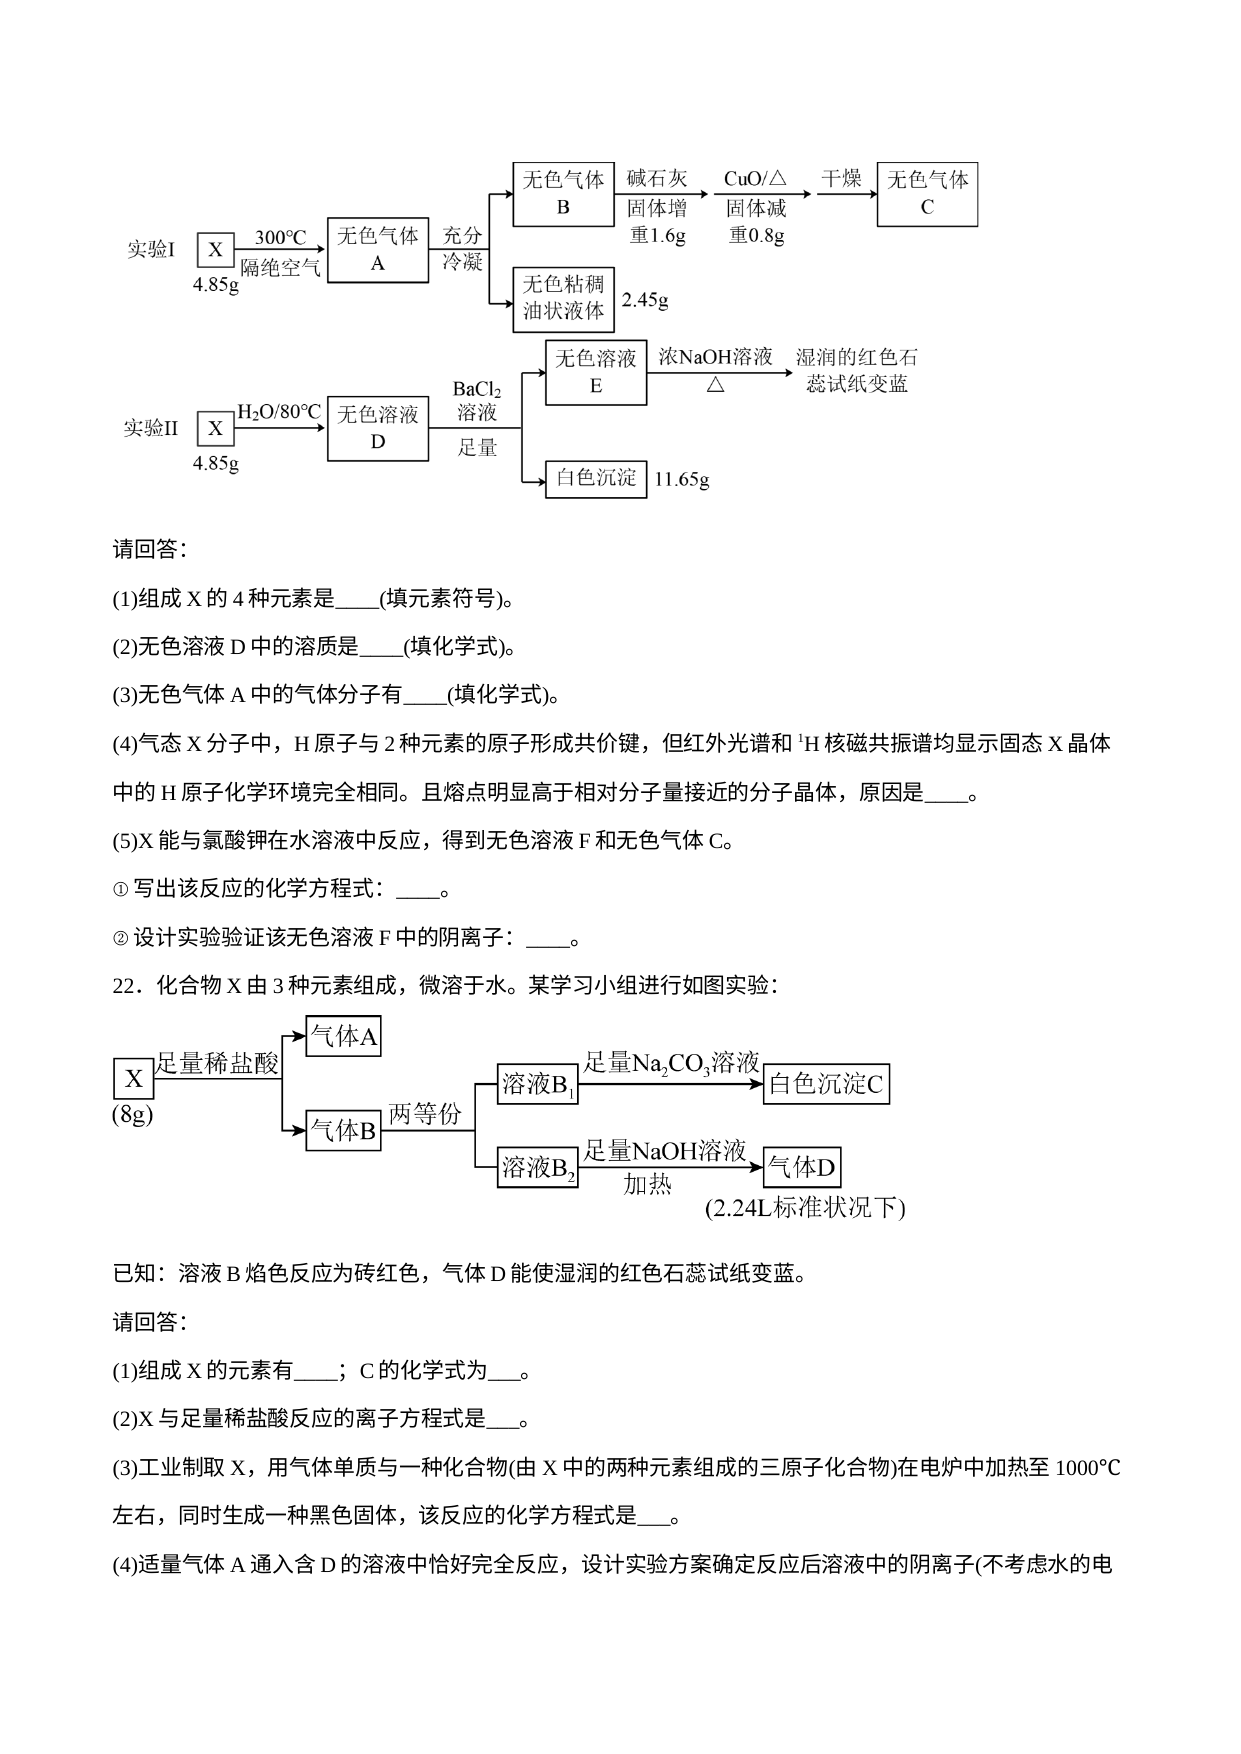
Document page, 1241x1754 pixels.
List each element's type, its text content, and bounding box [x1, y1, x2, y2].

text 请回答： [112, 1304, 1128, 1337]
text ①写出该反应的化学方程式：____。 [112, 871, 1128, 903]
picture [112, 162, 979, 499]
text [112, 1546, 1128, 1579]
text (3)无色气体A中的气体分子有____(填化学式)。 [112, 677, 1128, 709]
text (5)X能与氯酸钾在水溶液中反应，得到无色溶液F和无色气体C。 [112, 822, 1128, 855]
text (2)X与足量稀盐酸反应的离子方程式是___。 [112, 1401, 1128, 1433]
picture [112, 1015, 905, 1221]
text 已知：溶液B焰色反应为砖红色，气体D能使湿润的红色石蕊试纸变蓝。 [112, 1256, 1128, 1288]
text 请回答： [112, 532, 1128, 564]
text (2)无色溶液D中的溶质是____(填化学式)。 [112, 629, 1128, 661]
text (1)组成X的元素有____；C的化学式为___。 [112, 1353, 1128, 1385]
text (4)气态X分子中，H原子与2种元素的原子形成共价键，但红外光谱和1H核磁共振谱均显示固态X晶体中的H原子化学环境完全相同。且熔点明显高于相对分子量接近的分子晶体，原因是____。 [112, 725, 1128, 807]
text ②设计实验验证该无色溶液F中的阴离子：____。 [112, 919, 1128, 952]
text (1)组成X的4种元素是____(填元素符号)。 [112, 580, 1128, 613]
text 22．化合物X由3种元素组成，微溶于水。某学习小组进行如图实验： [112, 967, 1128, 1000]
text (3)工业制取X，用气体单质与一种化合物(由X中的两种元素组成的三原子化合物)在电炉中加热至1000℃左右，同时生成一种黑色固体，该反应的化学方程式是___。 [112, 1449, 1128, 1531]
